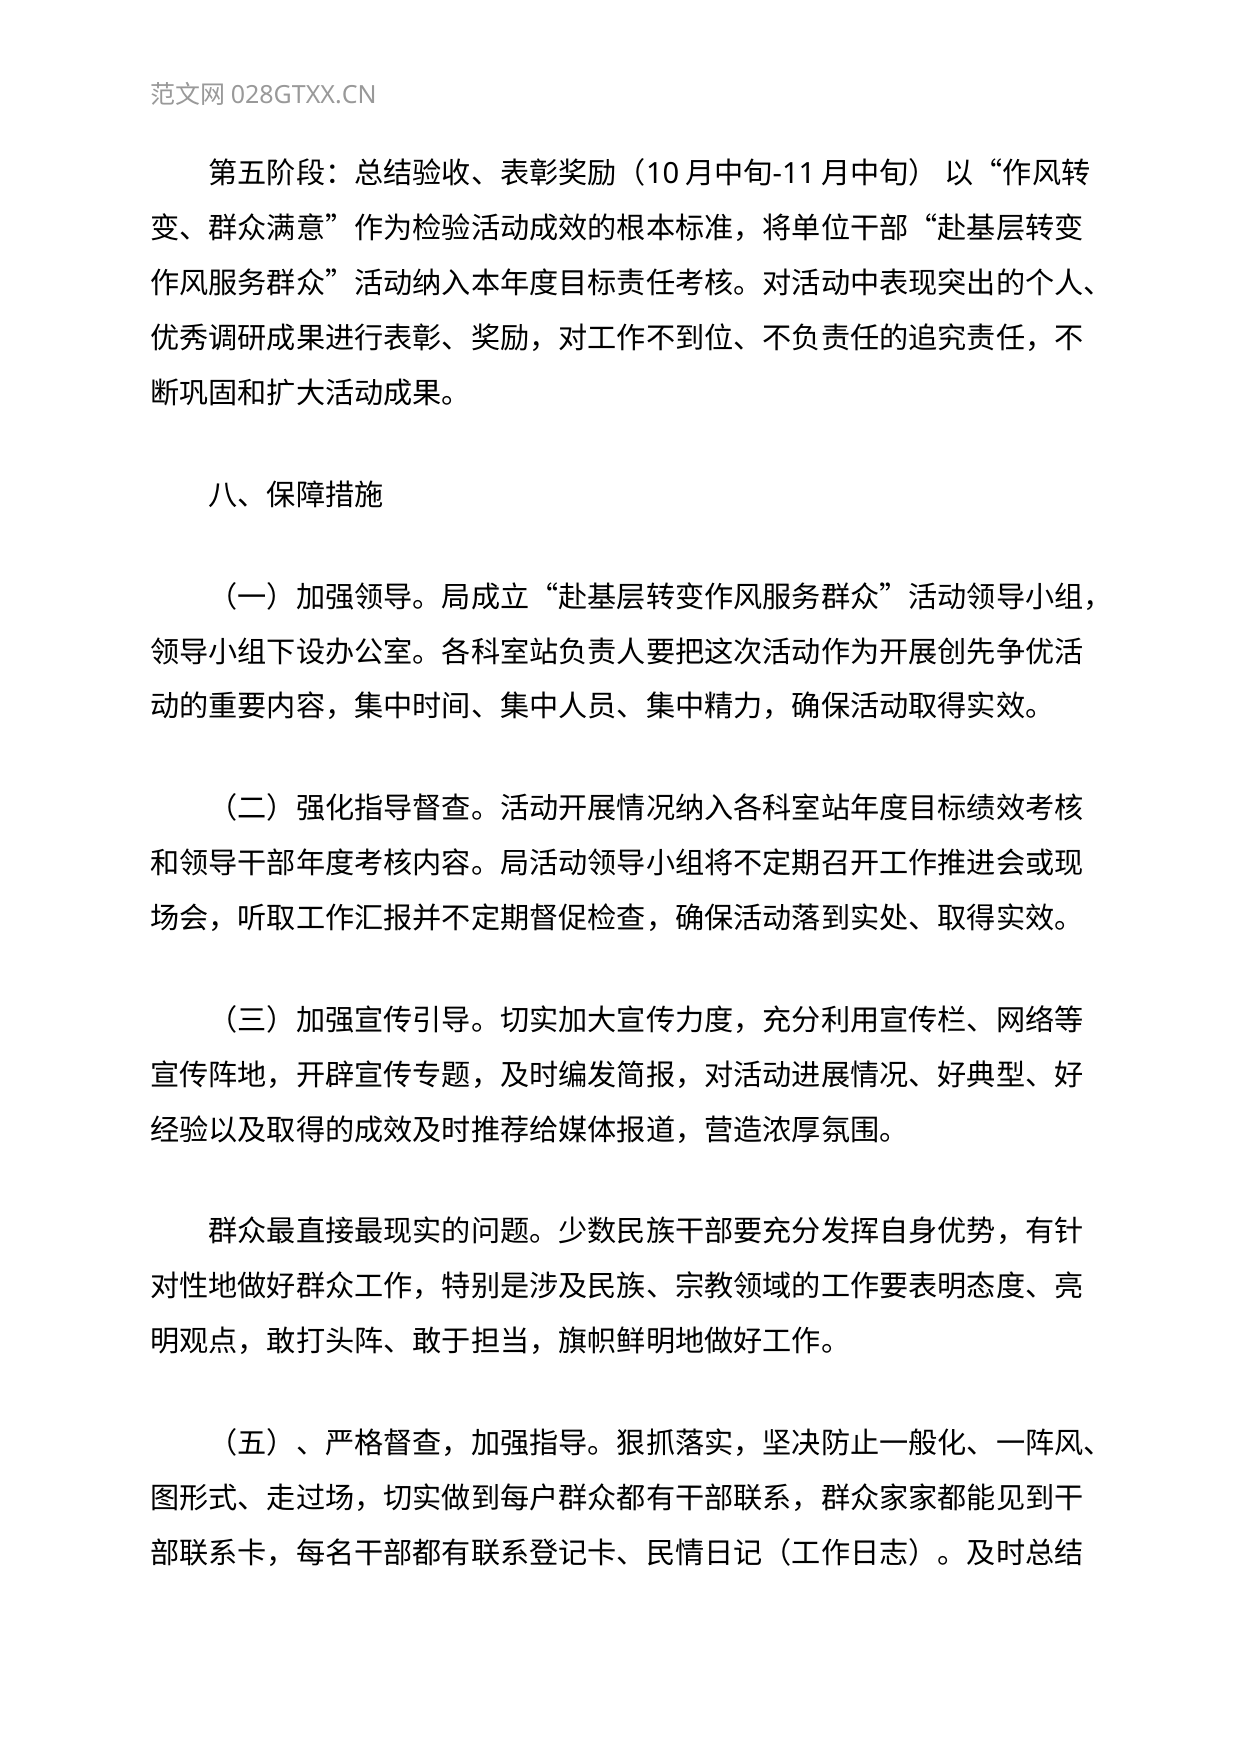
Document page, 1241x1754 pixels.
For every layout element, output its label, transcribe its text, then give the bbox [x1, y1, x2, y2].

text 群众最直接最现实的问题。少数民族干部要充分发挥自身优势，有针对性地做好群众工作，特别是涉及民族、宗教领域的工作要表明态度、亮明观点，敢打头阵、敢于担当，旗帜鲜明地做好工作。 [150, 1208, 1090, 1360]
text （三）加强宣传引导。切实加大宣传力度，充分利用宣传栏、网络等宣传阵地，开辟宣传专题，及时编发简报，对活动进展情况、好典型、好经验以及取得的成效及时推荐给媒体报道，营造浓厚氛围。 [150, 996, 1090, 1148]
text （一）加强领导。局成立“赴基层转变作风服务群众”活动领导小组，领导小组下设办公室。各科室站负责人要把这次活动作为开展创先争优活动的重要内容，集中时间、集中人员、集中精力，确保活动取得实效。 [150, 573, 1090, 725]
text 第五阶段：总结验收、表彰奖励（10月中旬-11月中旬） 以“作风转变、群众满意”作为检验活动成效的根本标准，将单位干部“赴基层转变作风服务群众”活动纳入本年度目标责任考核。对活动中表现突出的个人、优秀调研成果进行表彰、奖励，对工作不到位、不负责任的追究责任，不断巩固和扩大活动成果。 [150, 150, 1090, 412]
text （二）强化指导督查。活动开展情况纳入各科室站年度目标绩效考核和领导干部年度考核内容。局活动领导小组将不定期召开工作推进会或现场会，听取工作汇报并不定期督促检查，确保活动落到实处、取得实效。 [150, 785, 1090, 937]
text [150, 1419, 1090, 1572]
text 八、保障措施 [150, 471, 1090, 514]
